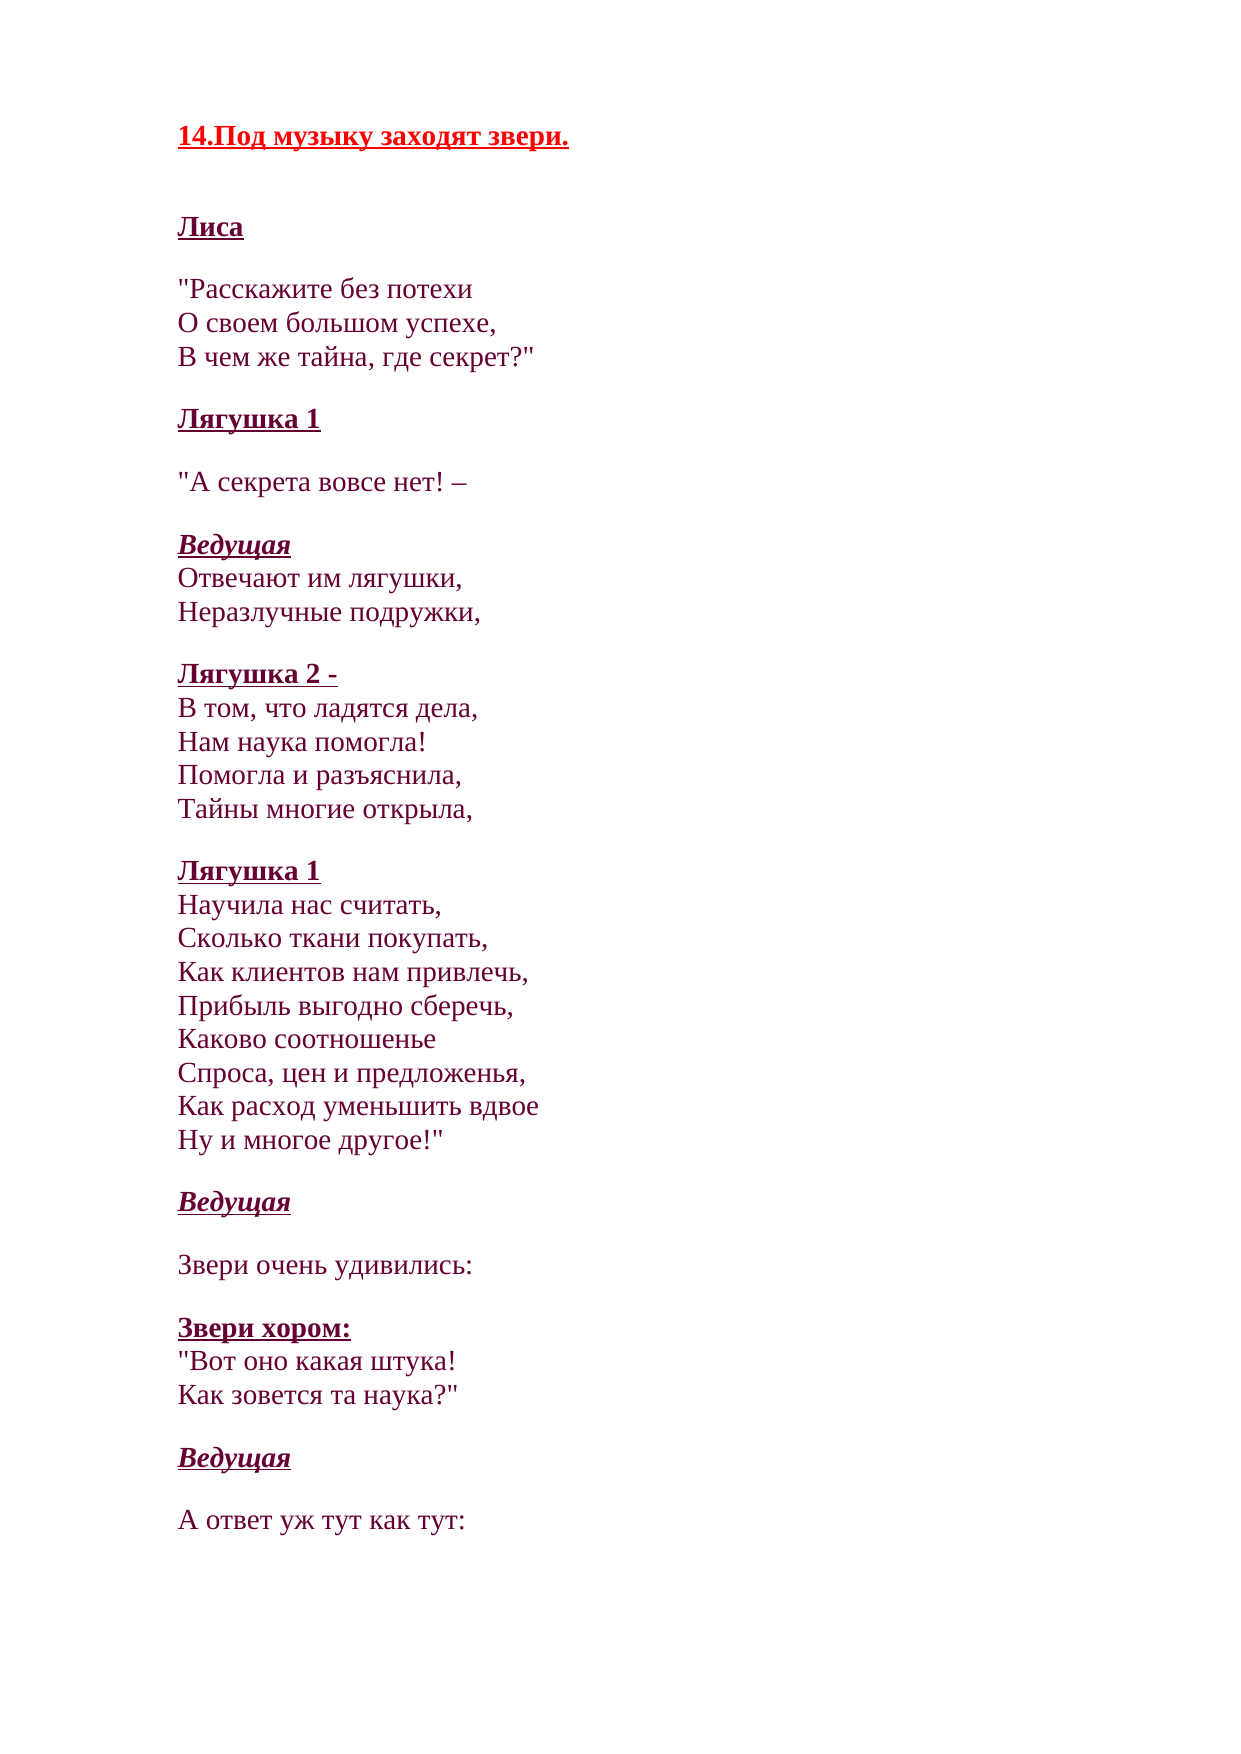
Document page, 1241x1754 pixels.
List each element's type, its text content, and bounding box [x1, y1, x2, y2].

text "А секрета вовсе нет! – [177, 464, 1152, 498]
text Ведущая [177, 1184, 1152, 1218]
text "Расскажите без потехи О своем большом успехе, В чем же тайна, где секрет?" [177, 272, 1152, 372]
text Ведущая [177, 1440, 1152, 1473]
text Звери очень удивились: [177, 1247, 1152, 1281]
text 14.Под музыку заходят звери. [177, 118, 1152, 180]
text А ответ уж тут как тут: [177, 1502, 1152, 1536]
text Ведущая Отвечают им лягушки, Неразлучные подружки, [177, 527, 1152, 627]
text Лягушка 1 [177, 401, 1152, 435]
text Звери хором: "Вот оно какая штука! Как зовется та наука?" [177, 1310, 1152, 1411]
text Лягушка 2 - В том, что ладятся дела, Нам наука помогла! Помогла и разъяснила, Тайны многие открыла, [177, 657, 1152, 824]
text Лиса [177, 209, 1152, 242]
text Лягушка 1 Научила нас считать, Сколько ткани покупать, Как клиентов нам привлечь, Прибыль выгодно сберечь, Каково соотношенье Спроса, цен и предложенья, Как расход уменьшить вдвое Ну и многое другое!" [177, 853, 1152, 1155]
